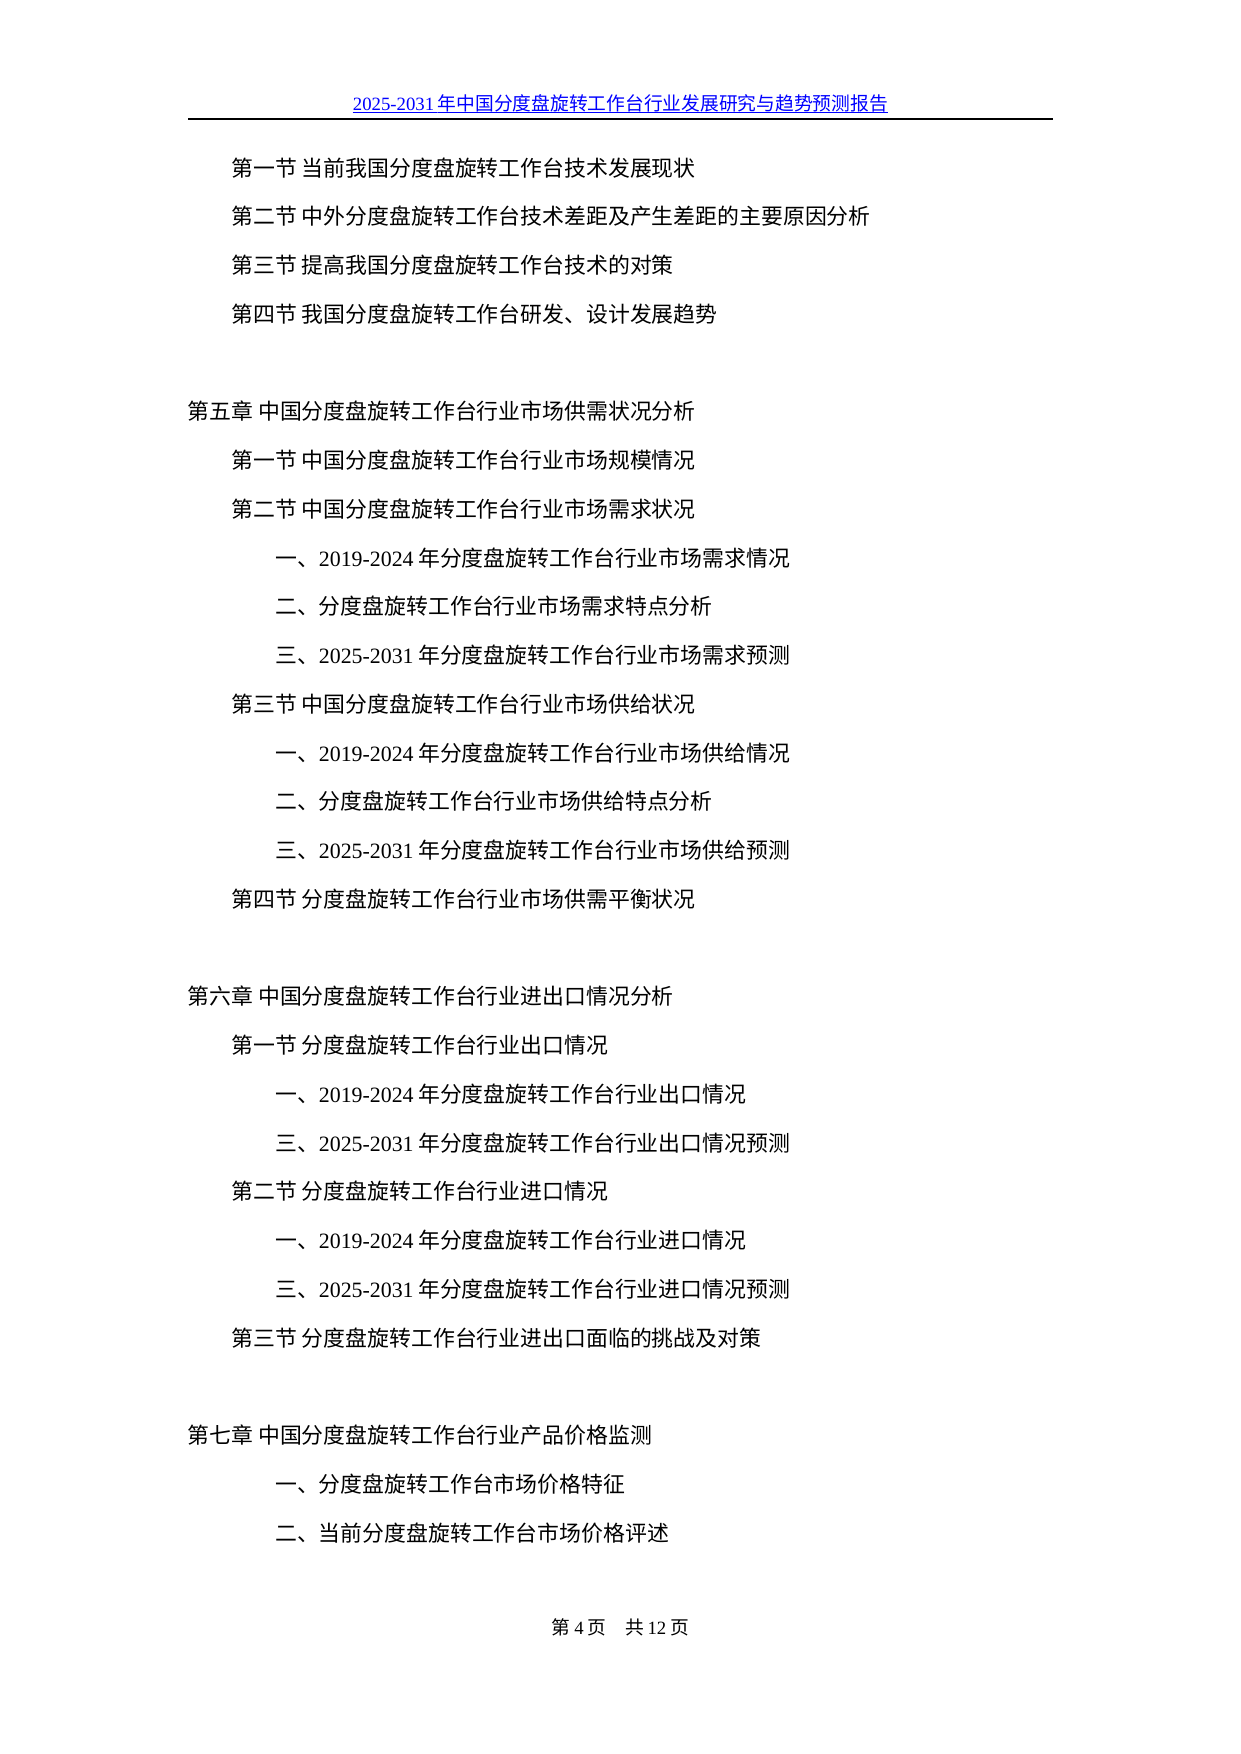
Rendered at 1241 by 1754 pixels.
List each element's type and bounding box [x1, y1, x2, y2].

text [187, 150, 1053, 1548]
